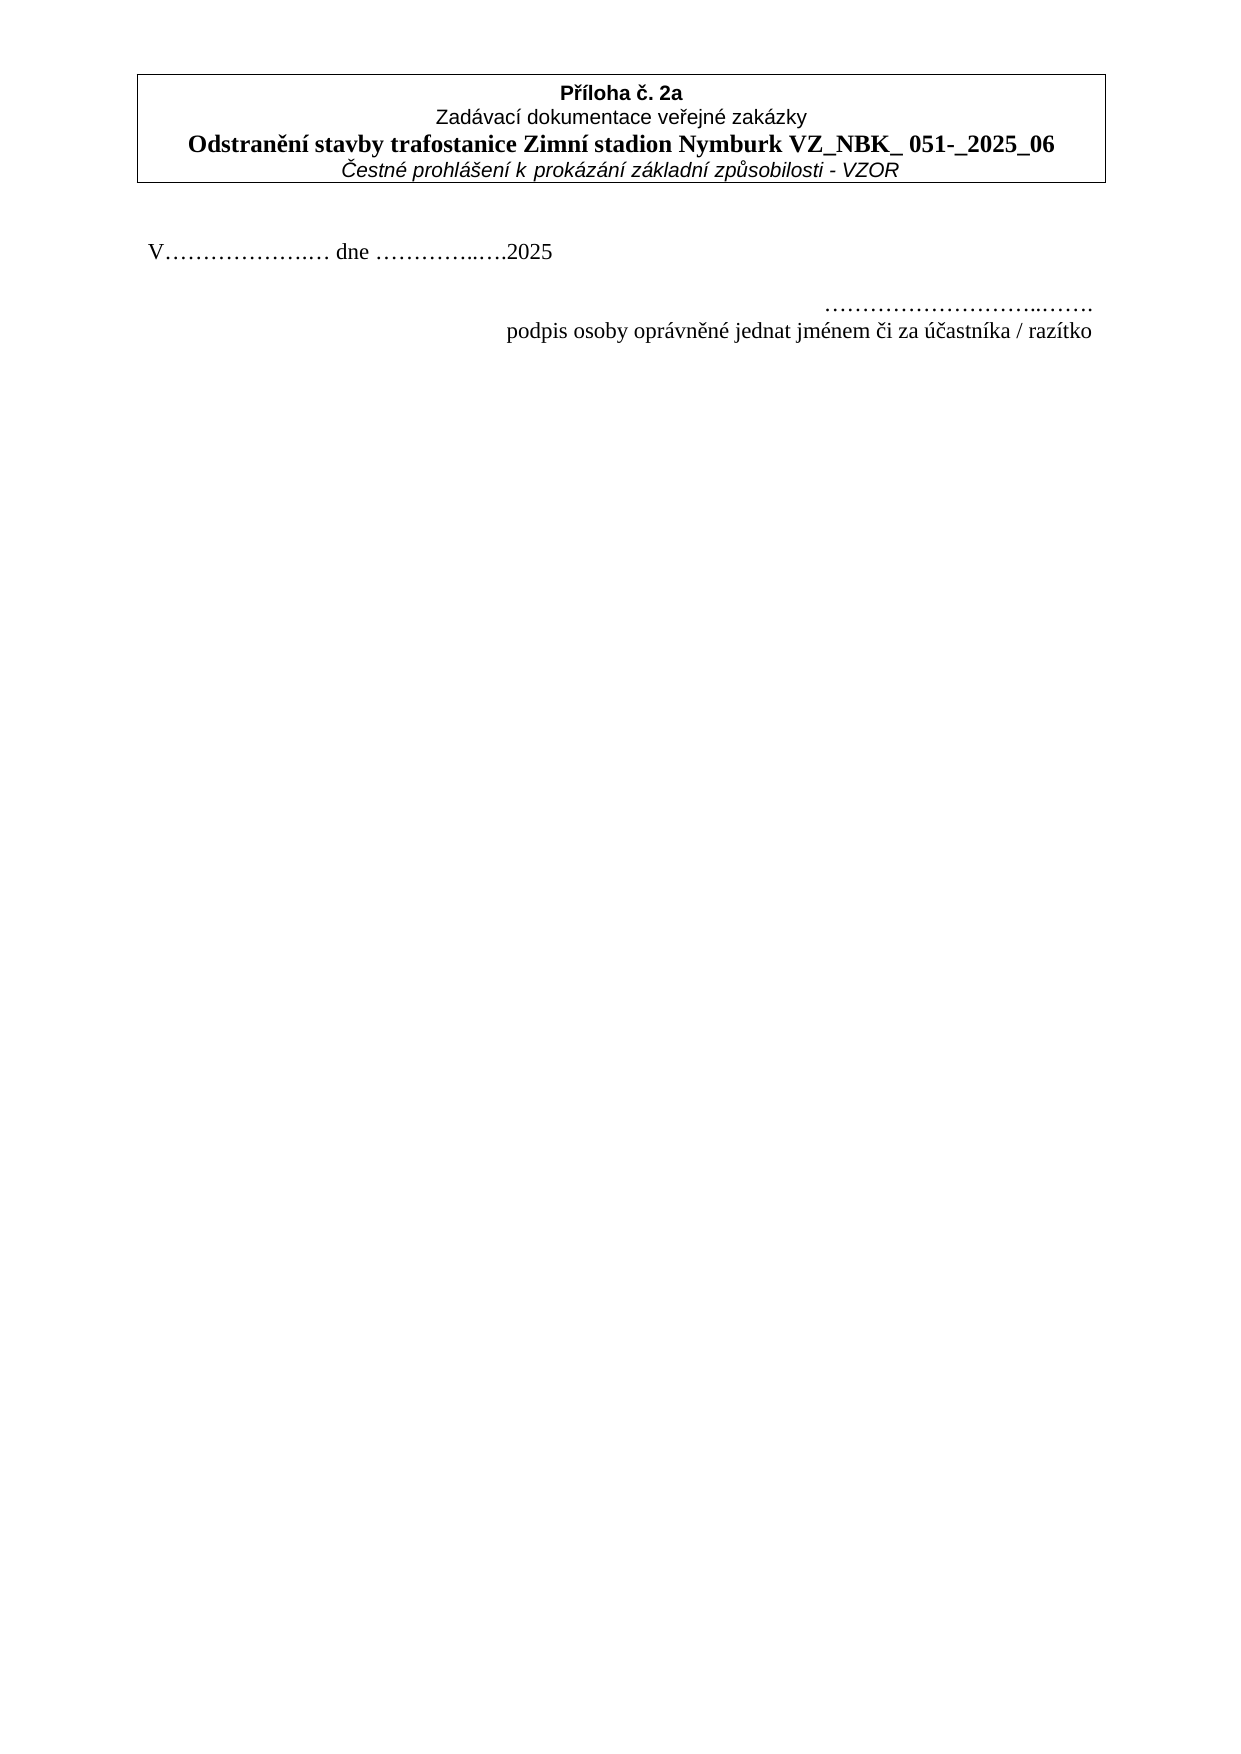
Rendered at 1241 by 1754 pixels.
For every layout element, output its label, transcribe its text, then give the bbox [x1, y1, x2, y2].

text podpis osoby oprávněné jednat jménem či za účastníka / razítko [148, 317, 1093, 343]
text V……………….… dne …………..….2025 [148, 238, 1093, 264]
text ………………………..……. [148, 291, 1093, 317]
